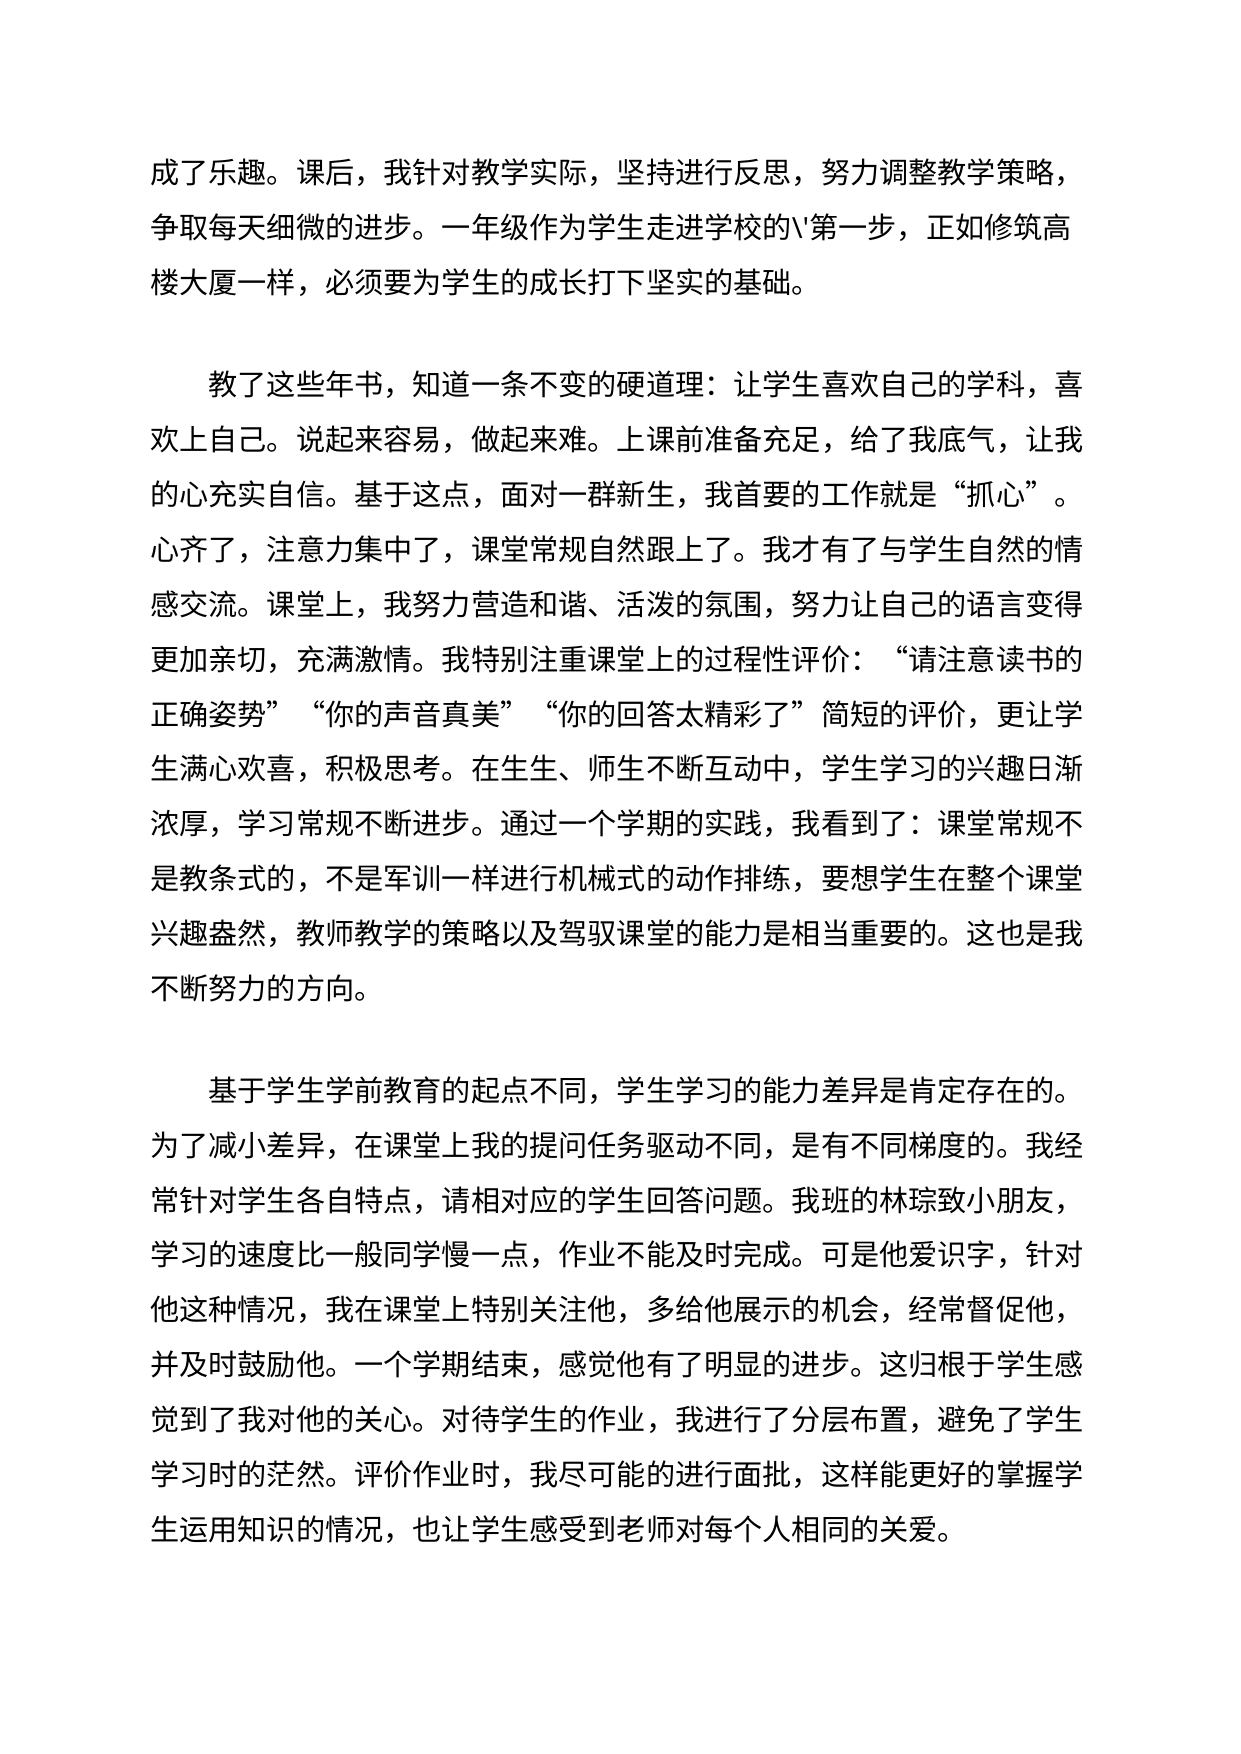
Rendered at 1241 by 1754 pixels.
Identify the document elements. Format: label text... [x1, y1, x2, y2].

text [150, 150, 1090, 302]
text 教了这些年书，知道一条不变的硬道理：让学生喜欢自己的学科，喜欢上自己。说起来容易，做起来难。上课前准备充足，给了我底气，让我的心充实自信。基于这点，面对一群新生，我首要的工作就是“抓心”。心齐了，注意力集中了，课堂常规自然跟上了。我才有了与学生自然的情感交流。课堂上，我努力营造和谐、活泼的氛围，努力让自己的语言变得更加亲切，充满激情。我特别注重课堂上的过程性评价：“请注意读书的正确姿势”“你的声音真美”“你的回答太精彩了”简短的评价，更让学生满心欢喜，积极思考。在生生、师生不断互动中，学生学习的兴趣日渐浓厚，学习常规不断进步。通过一个学期的实践，我看到了：课堂常规不是教条式的，不是军训一样进行机械式的动作排练，要想学生在整个课堂兴趣盎然，教师教学的策略以及驾驭课堂的能力是相当重要的。这也是我不断努力的方向。 [150, 362, 1090, 1008]
text 基于学生学前教育的起点不同，学生学习的能力差异是肯定存在的。为了减小差异，在课堂上我的提问任务驱动不同，是有不同梯度的。我经常针对学生各自特点，请相对应的学生回答问题。我班的林琮致小朋友，学习的速度比一般同学慢一点，作业不能及时完成。可是他爱识字，针对他这种情况，我在课堂上特别关注他，多给他展示的机会，经常督促他，并及时鼓励他。一个学期结束，感觉他有了明显的进步。这归根于学生感觉到了我对他的关心。对待学生的作业，我进行了分层布置，避免了学生学习时的茫然。评价作业时，我尽可能的进行面批，这样能更好的掌握学生运用知识的情况，也让学生感受到老师对每个人相同的关爱。 [150, 1067, 1090, 1549]
